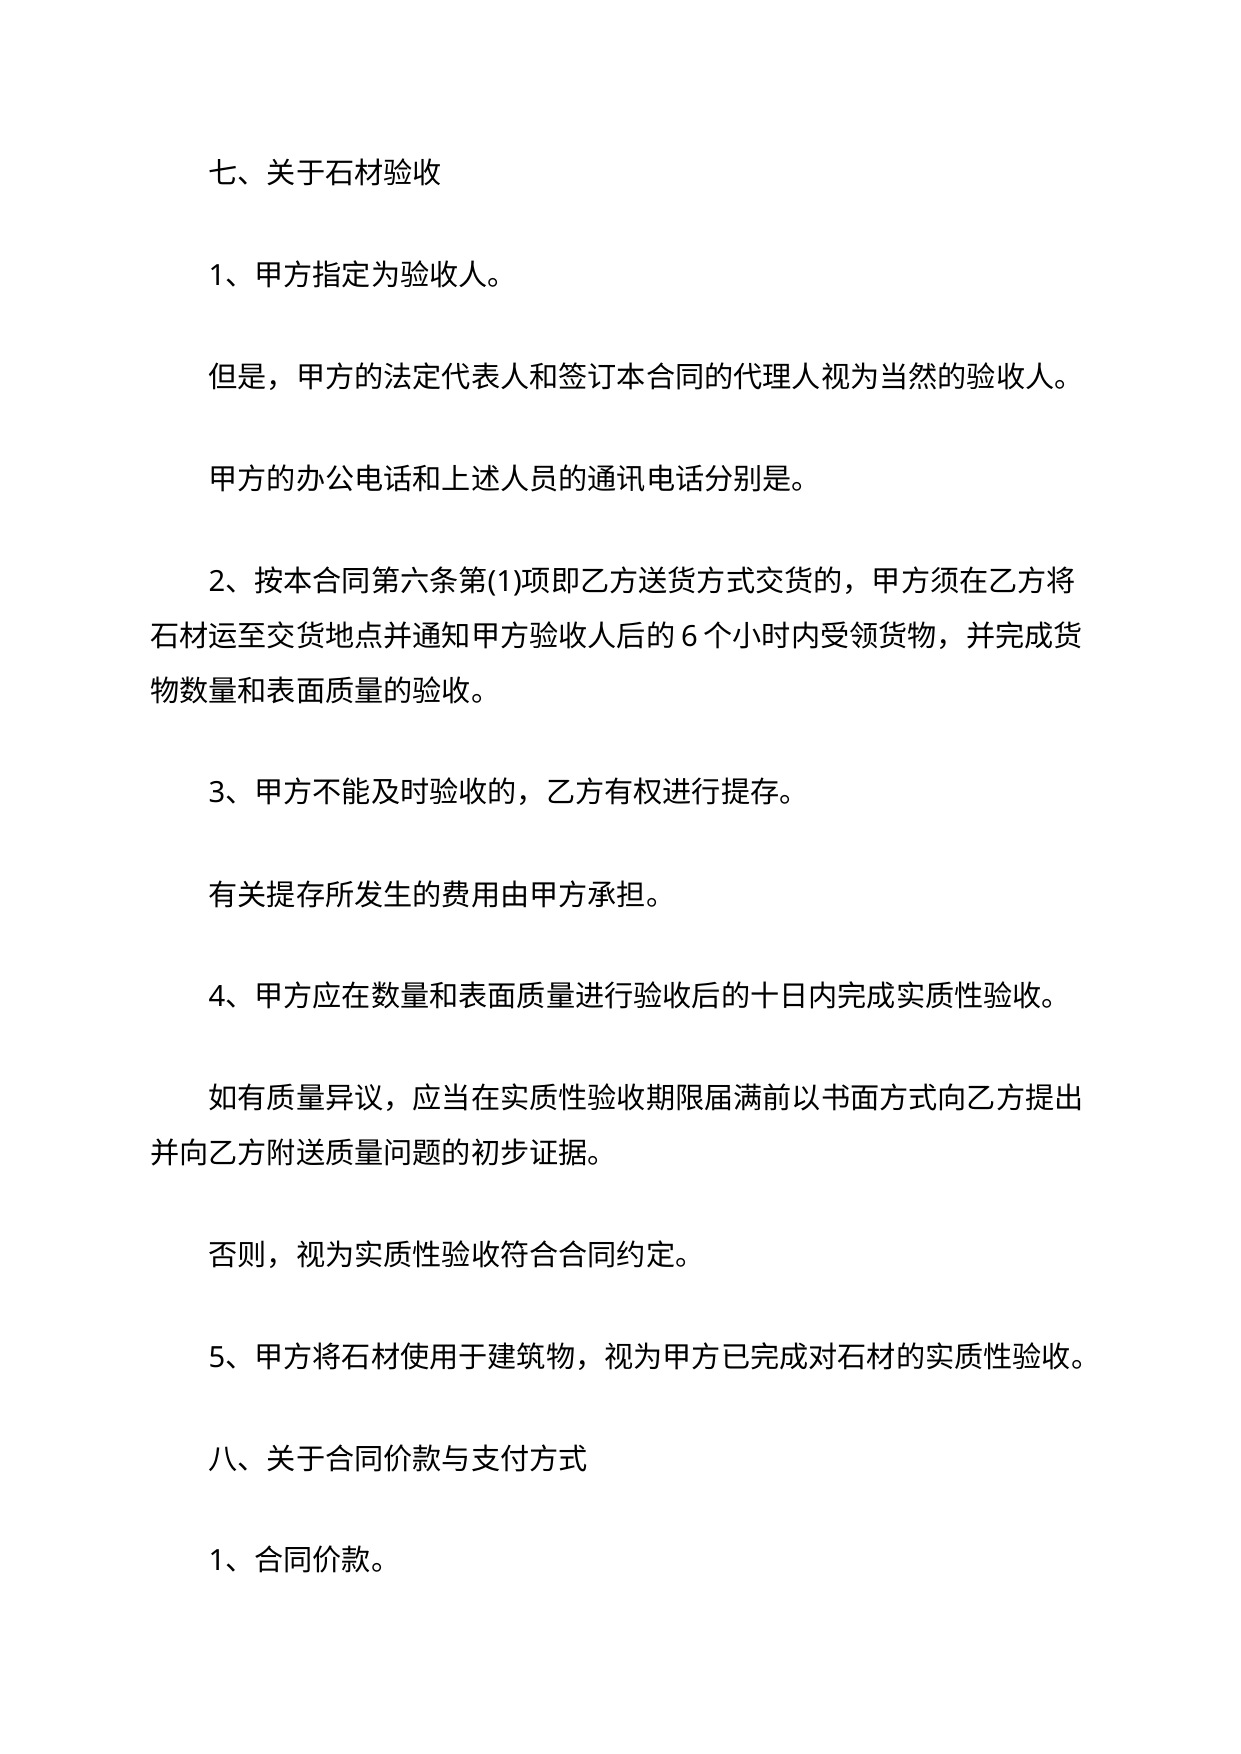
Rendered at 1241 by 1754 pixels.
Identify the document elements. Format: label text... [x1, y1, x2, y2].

text 3、甲方不能及时验收的，乙方有权进行提存。 [150, 769, 1090, 811]
text 甲方的办公电话和上述人员的通讯电话分别是。 [150, 456, 1090, 498]
text 2、按本合同第六条第(1)项即乙方送货方式交货的，甲方须在乙方将石材运至交货地点并通知甲方验收人后的6个小时内受领货物，并完成货物数量和表面质量的验收。 [150, 557, 1090, 709]
text 有关提存所发生的费用由甲方承担。 [150, 871, 1090, 913]
text 5、甲方将石材使用于建筑物，视为甲方已完成对石材的实质性验收。 [150, 1333, 1090, 1376]
text 八、关于合同价款与支付方式 [150, 1435, 1090, 1477]
text 但是，甲方的法定代表人和签订本合同的代理人视为当然的验收人。 [150, 354, 1090, 396]
text 七、关于石材验收 [150, 150, 1090, 192]
text 4、甲方应在数量和表面质量进行验收后的十日内完成实质性验收。 [150, 973, 1090, 1015]
text 如有质量异议，应当在实质性验收期限届满前以书面方式向乙方提出并向乙方附送质量问题的初步证据。 [150, 1075, 1090, 1172]
text 否则，视为实质性验收符合合同约定。 [150, 1231, 1090, 1274]
text 1、甲方指定为验收人。 [150, 252, 1090, 294]
text 1、合同价款。 [150, 1537, 1090, 1579]
